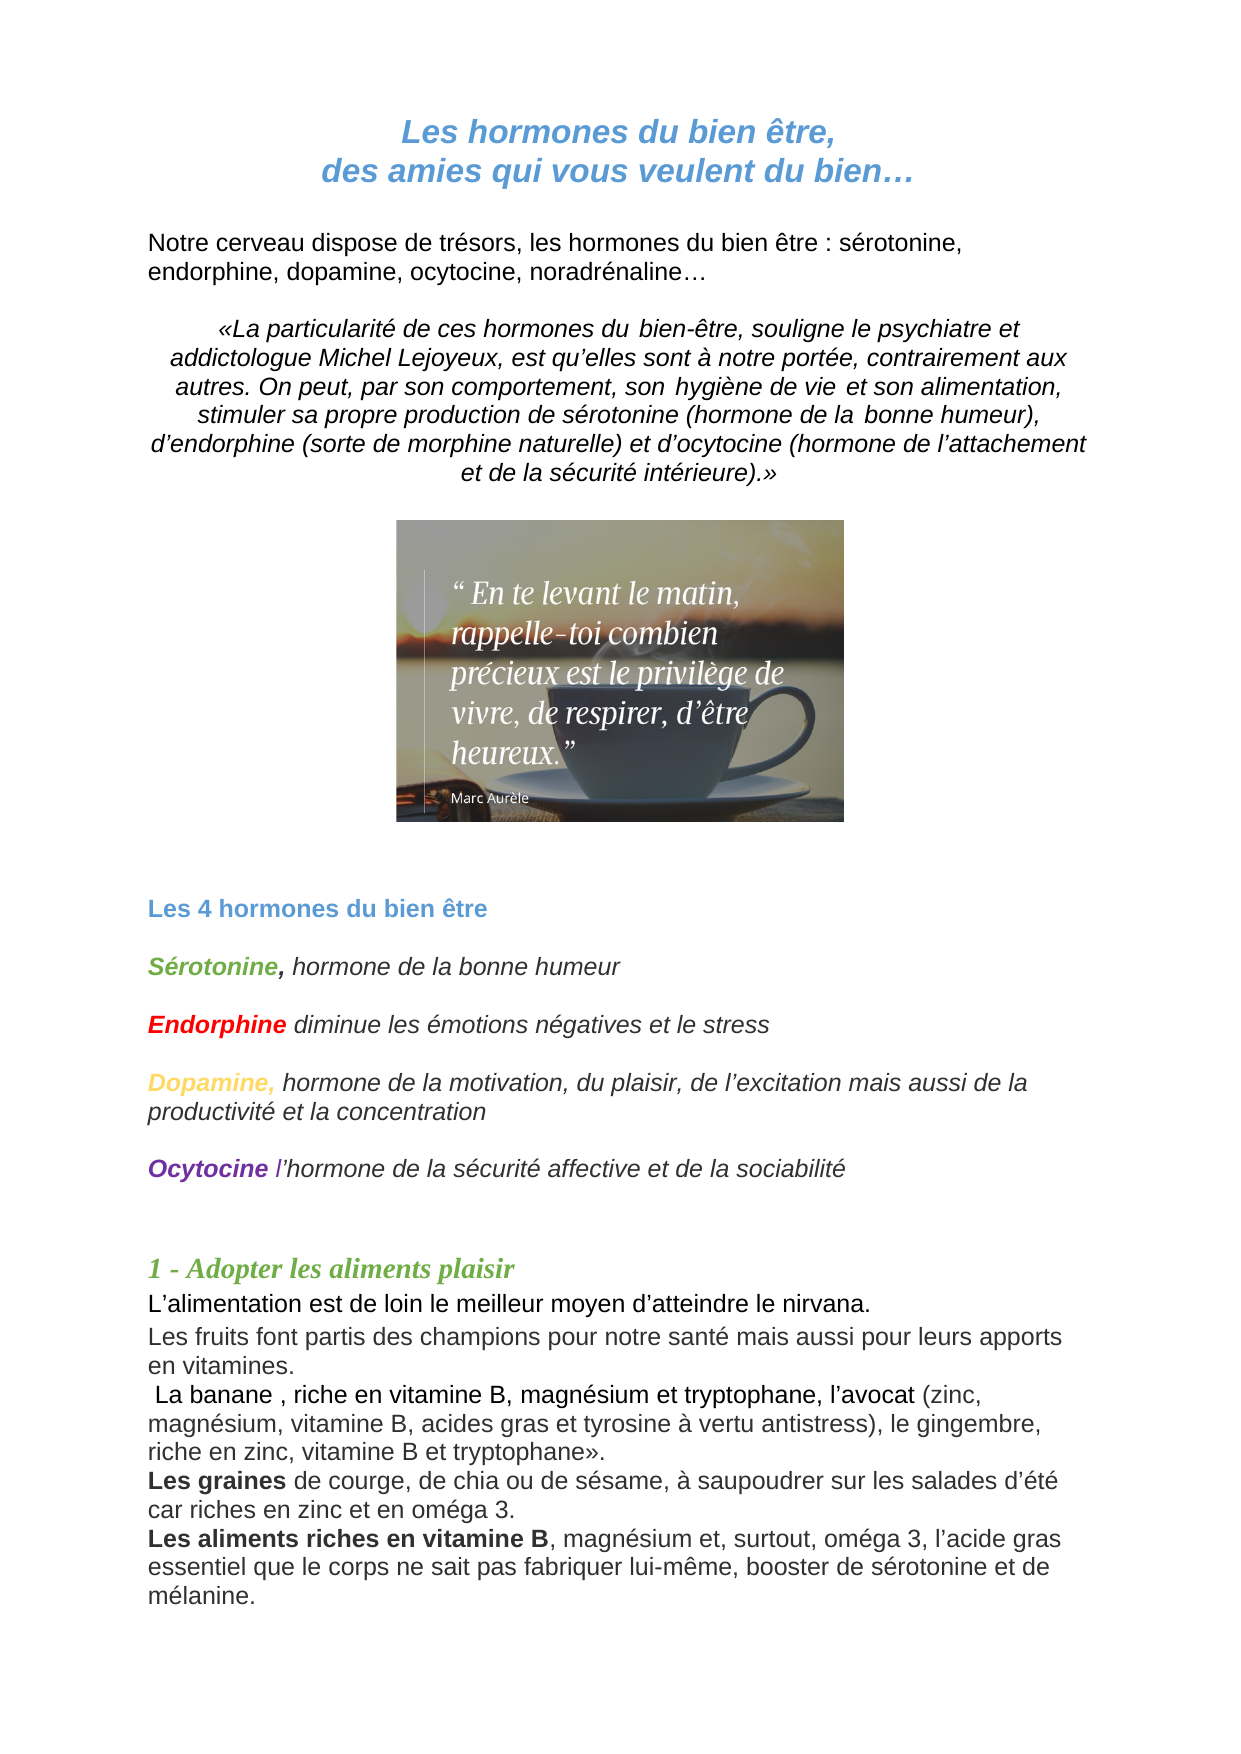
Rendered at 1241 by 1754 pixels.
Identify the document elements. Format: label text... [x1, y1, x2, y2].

text La banane , riche en vitamine B, magnésium et tryptophane, l’avocat (zinc, magnésium, vitamine B, acides gras et tyrosine à vertu antistress), le gingembre, riche en zinc, vitamine B et tryptophane». [148, 1380, 1093, 1466]
text 1 - Adopter les aliments plaisir [148, 1251, 1093, 1284]
text Les aliments riches en vitamine B, magnésium et, surtout, oméga 3, l’acide gras essentiel que le corps ne sait pas fabriquer lui-même, booster de sérotonine et de mélanine. [148, 1524, 1093, 1610]
text Sérotonine, hormone de la bonne humeur [148, 952, 1093, 981]
picture [396, 520, 844, 822]
text Endorphine diminue les émotions négatives et le stress [148, 1010, 1093, 1039]
text Ocytocine l’hormone de la sécurité affective et de la sociabilité [148, 1154, 1093, 1183]
text Les hormones du bien être, [148, 113, 1093, 151]
text Notre cerveau dispose de trésors, les hormones du bien être : sérotonine, endorphine, dopamine, ocytocine, noradrénaline… [148, 228, 1093, 285]
text Les graines de courge, de chia ou de sésame, à saupoudrer sur les salades d’été car riches en zinc et en oméga 3. [148, 1466, 1093, 1524]
text Les fruits font partis des champions pour notre santé mais aussi pour leurs apports en vitamines. [148, 1322, 1093, 1380]
text «La particularité de ces hormones du bien-être, souligne le psychiatre et addictologue Michel Lejoyeux, est qu’elles sont à notre portée, contrairement aux autres. On peut, par son comportement, son hygiène de vie et son alimentation, stimuler sa propre production de sérotonine (hormone de la bonne humeur), d’endorphine (sorte de morphine naturelle) et d’ocytocine (hormone de l’attachement et de la sécurité intérieure).» [148, 314, 1093, 487]
text Dopamine, hormone de la motivation, du plaisir, de l’excitation mais aussi de la productivité et la concentration [148, 1068, 1093, 1125]
text des amies qui vous veulent du bien… [148, 151, 1093, 189]
text Les 4 hormones du bien être [148, 894, 1093, 923]
text L’alimentation est de loin le meilleur moyen d’atteindre le nirvana. [148, 1289, 1093, 1318]
